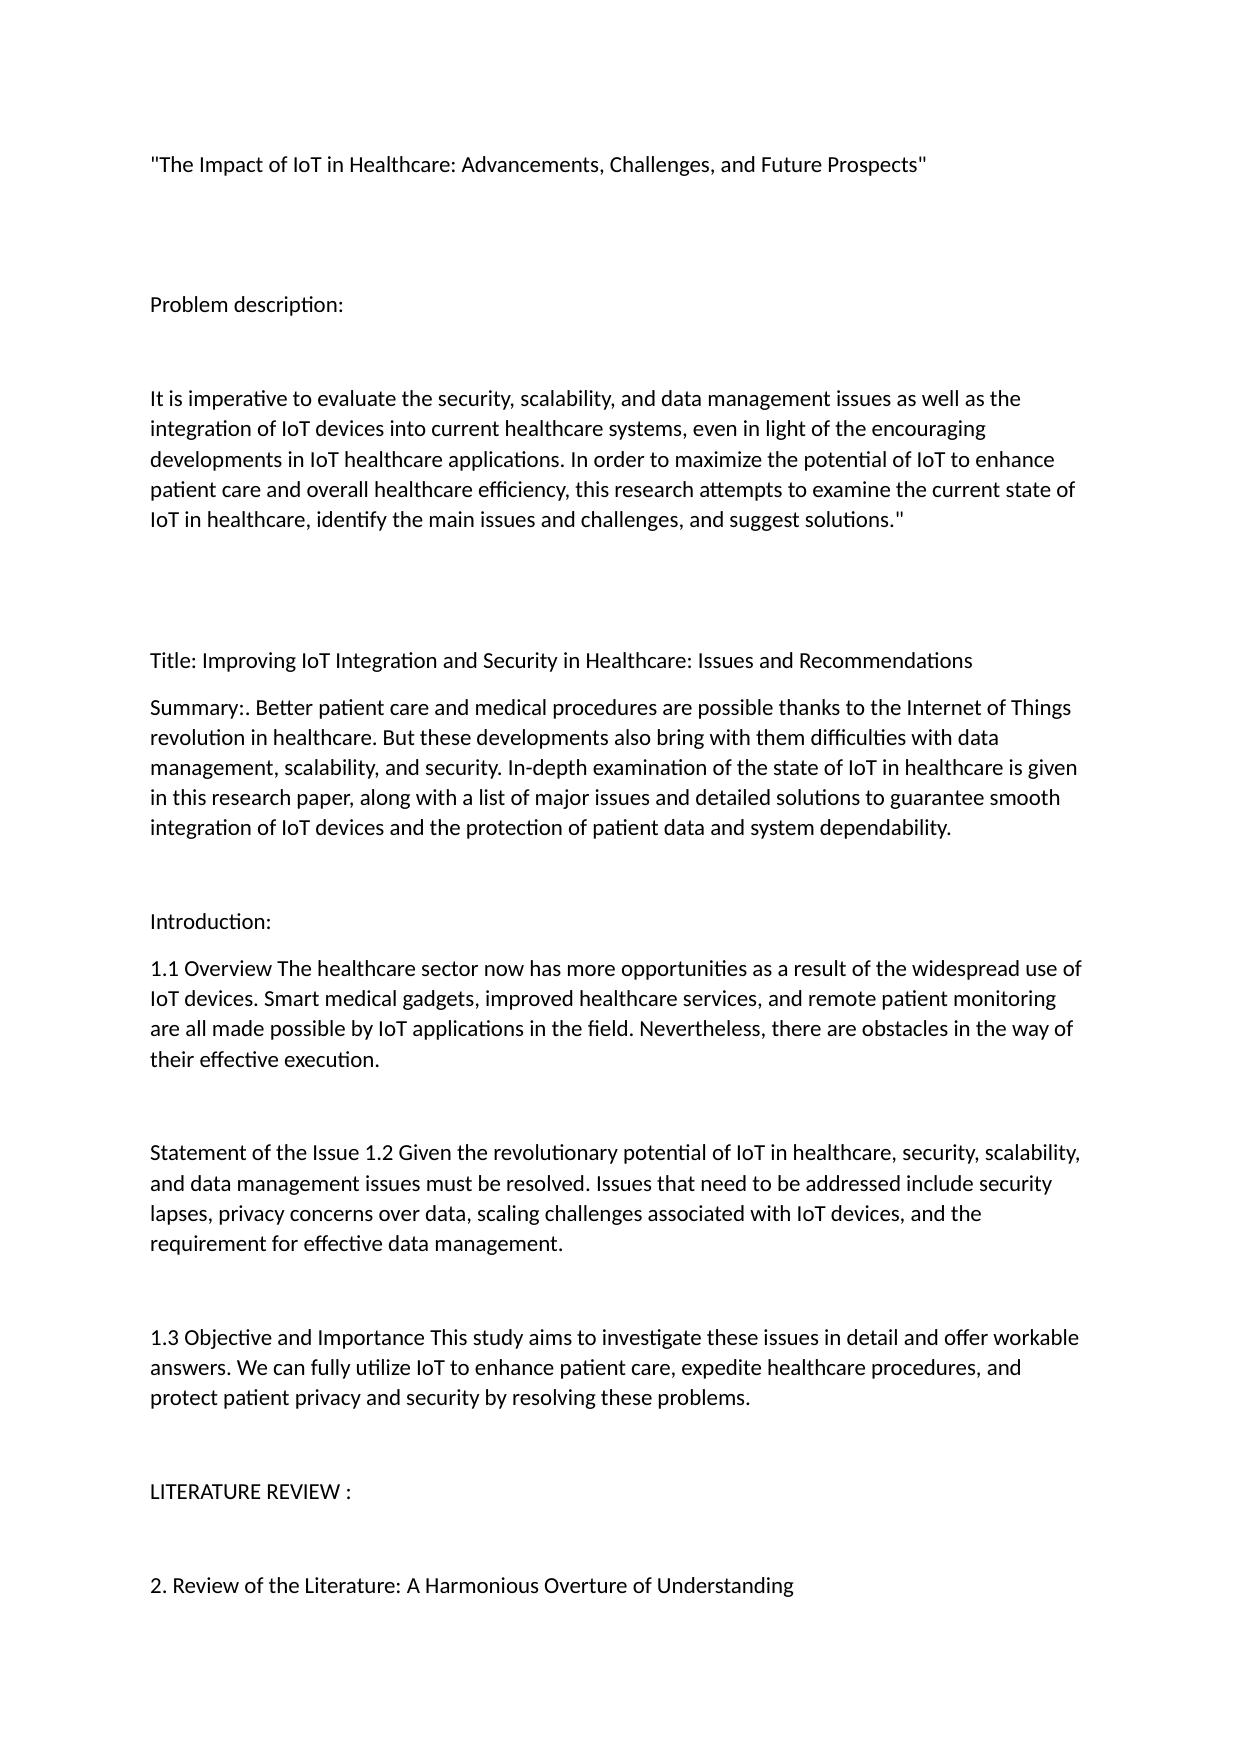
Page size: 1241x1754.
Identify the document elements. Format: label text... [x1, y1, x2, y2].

text Title: Improving IoT Integration and Security in Healthcare: Issues and Recommendations [150, 646, 1090, 674]
text Summary:. Better patient care and medical procedures are possible thanks to the Internet of Things revolution in healthcare. But these developments also bring with them difficulties with data management, scalability, and security. In-depth examination of the state of IoT in healthcare is given in this research paper, along with a list of major issues and detailed solutions to guarantee smooth integration of IoT devices and the protection of patient data and system dependability. [150, 693, 1090, 842]
text 1.1 Overview The healthcare sector now has more opportunities as a result of the widespread use of IoT devices. Smart medical gadgets, improved healthcare services, and remote patient monitoring are all made possible by IoT applications in the field. Nevertheless, there are obstacles in the way of their effective execution. [150, 954, 1090, 1073]
text "The Impact of IoT in Healthcare: Advancements, Challenges, and Future Prospects" [150, 150, 1090, 178]
text 2. Review of the Literature: A Harmonious Overture of Understanding [150, 1571, 1090, 1599]
text Statement of the Issue 1.2 Given the revolutionary potential of IoT in healthcare, security, scalability, and data management issues must be resolved. Issues that need to be addressed include security lapses, privacy concerns over data, scaling challenges associated with IoT devices, and the requirement for effective data management. [150, 1138, 1090, 1257]
text LITERATURE REVIEW : [150, 1477, 1090, 1505]
text Introduction: [150, 907, 1090, 935]
text 1.3 Objective and Importance This study aims to investigate these issues in detail and offer workable answers. We can fully utilize IoT to enhance patient care, expedite healthcare procedures, and protect patient privacy and security by resolving these problems. [150, 1323, 1090, 1411]
text Problem description: [150, 291, 1090, 319]
text It is imperative to evaluate the security, scalability, and data management issues as well as the integration of IoT devices into current healthcare systems, even in light of the encouraging developments in IoT healthcare applications. In order to maximize the potential of IoT to enhance patient care and overall healthcare efficiency, this research attempts to examine the current state of IoT in healthcare, identify the main issues and challenges, and suggest solutions." [150, 384, 1090, 533]
